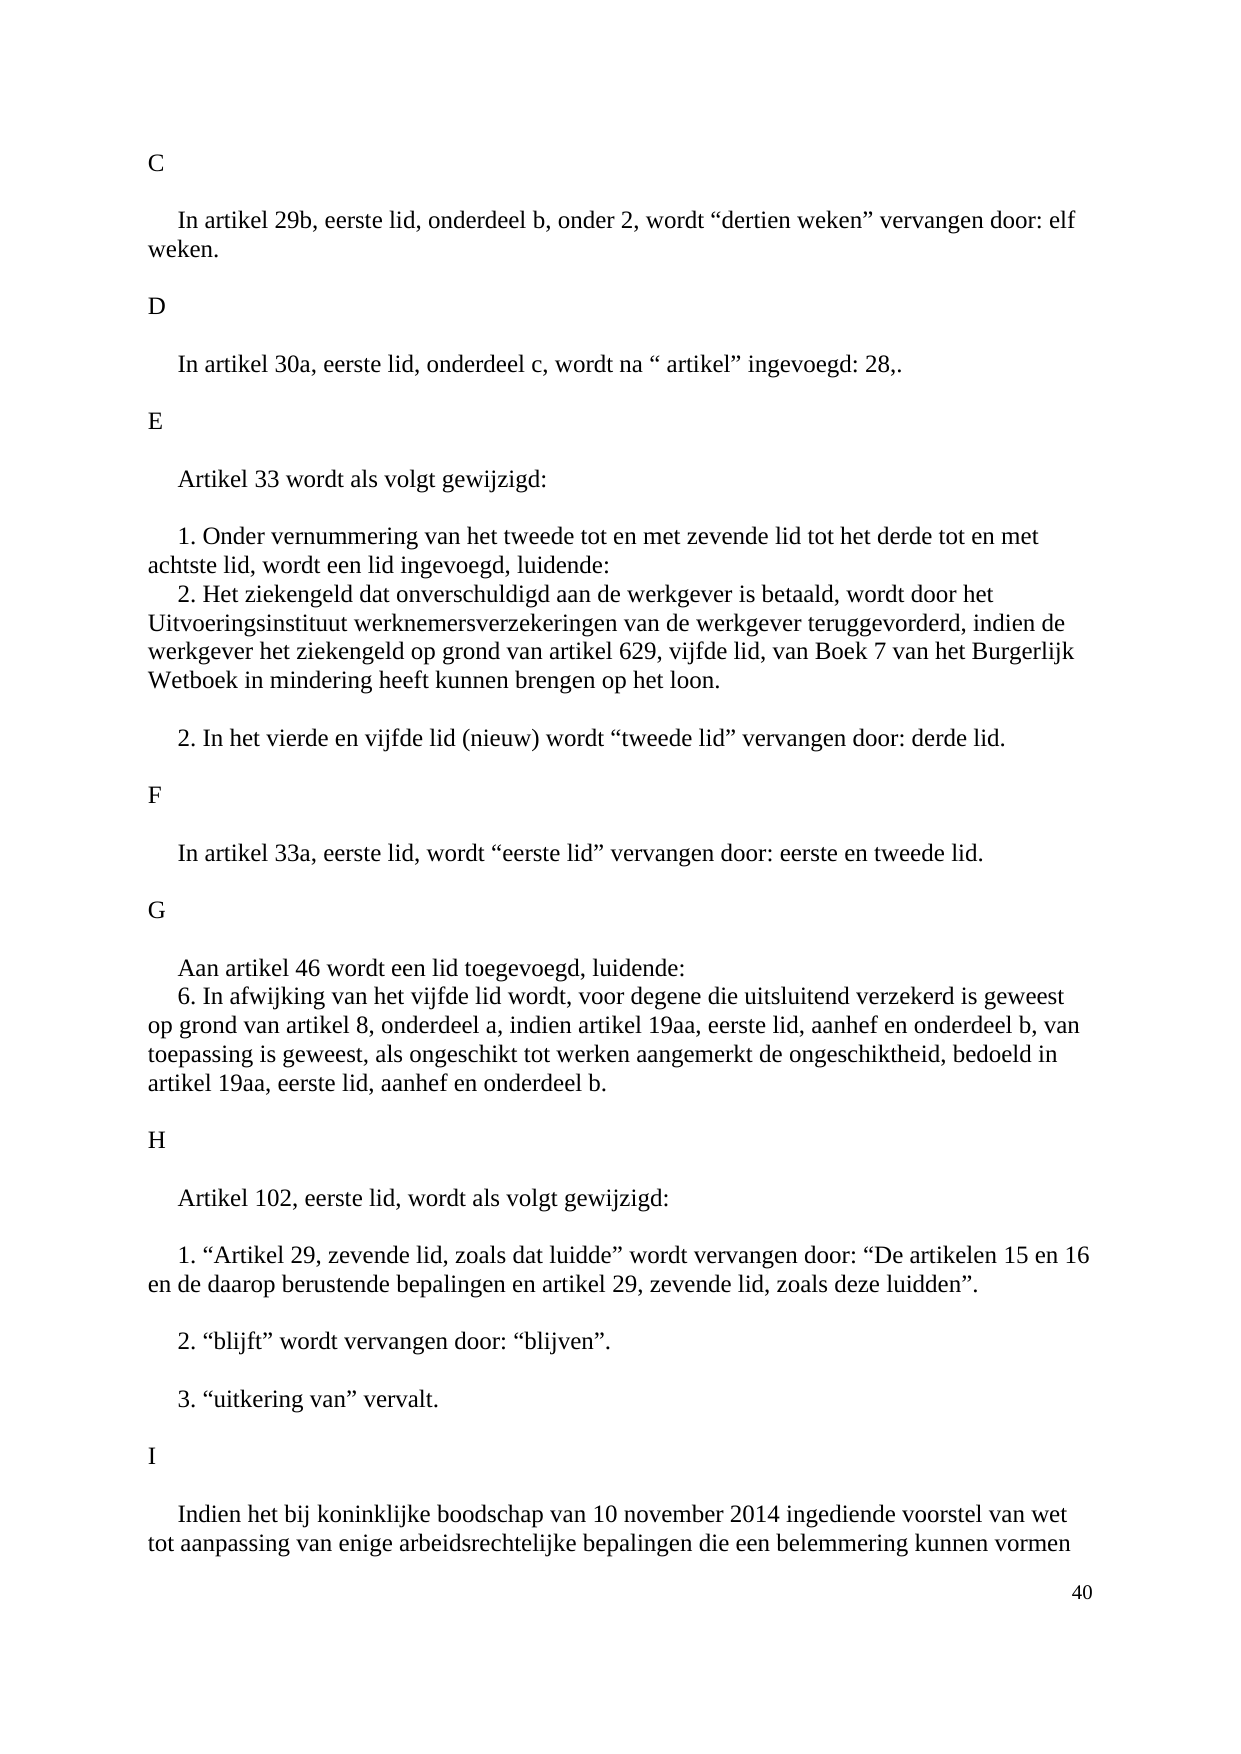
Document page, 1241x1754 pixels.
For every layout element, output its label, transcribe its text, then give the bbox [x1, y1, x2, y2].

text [148, 1499, 1092, 1556]
text D [148, 291, 1092, 320]
text E [148, 406, 1092, 435]
text 1. “Artikel 29, zevende lid, zoals dat luidde” wordt vervangen door: “De artikelen 15 en 16 en de daarop berustende bepalingen en artikel 29, zevende lid, zoals deze luidden”. [148, 1240, 1092, 1298]
text 1. Onder vernummering van het tweede tot en met zevende lid tot het derde tot en met achtste lid, wordt een lid ingevoegd, luidende: [148, 521, 1092, 579]
text In artikel 29b, eerste lid, onderdeel b, onder 2, wordt “dertien weken” vervangen door: elf weken. [148, 205, 1092, 263]
text C [148, 148, 1092, 176]
text Aan artikel 46 wordt een lid toegevoegd, luidende: [148, 953, 1092, 981]
text F [148, 780, 1092, 809]
text 3. “uitkering van” vervalt. [148, 1384, 1092, 1413]
text Artikel 102, eerste lid, wordt als volgt gewijzigd: [148, 1183, 1092, 1211]
text 2. “blijft” wordt vervangen door: “blijven”. [148, 1326, 1092, 1355]
text 6. In afwijking van het vijfde lid wordt, voor degene die uitsluitend verzekerd is geweest op grond van artikel 8, onderdeel a, indien artikel 19aa, eerste lid, aanhef en onderdeel b, van toepassing is geweest, als ongeschikt tot werken aangemerkt de ongeschiktheid, bedoeld in artikel 19aa, eerste lid, aanhef en onderdeel b. [148, 981, 1092, 1096]
text 2. Het ziekengeld dat onverschuldigd aan de werkgever is betaald, wordt door het Uitvoeringsinstituut werknemersverzekeringen van de werkgever teruggevorderd, indien de werkgever het ziekengeld op grond van artikel 629, vijfde lid, van Boek 7 van het Burgerlijk Wetboek in mindering heeft kunnen brengen op het loon. [148, 579, 1092, 694]
text 2. In het vierde en vijfde lid (nieuw) wordt “tweede lid” vervangen door: derde lid. [148, 723, 1092, 751]
text In artikel 33a, eerste lid, wordt “eerste lid” vervangen door: eerste en tweede lid. [148, 838, 1092, 866]
text I [148, 1441, 1092, 1470]
text Artikel 33 wordt als volgt gewijzigd: [148, 464, 1092, 493]
text H [148, 1125, 1092, 1154]
text G [148, 895, 1092, 924]
text In artikel 30a, eerste lid, onderdeel c, wordt na “ artikel” ingevoegd: 28,. [148, 349, 1092, 378]
